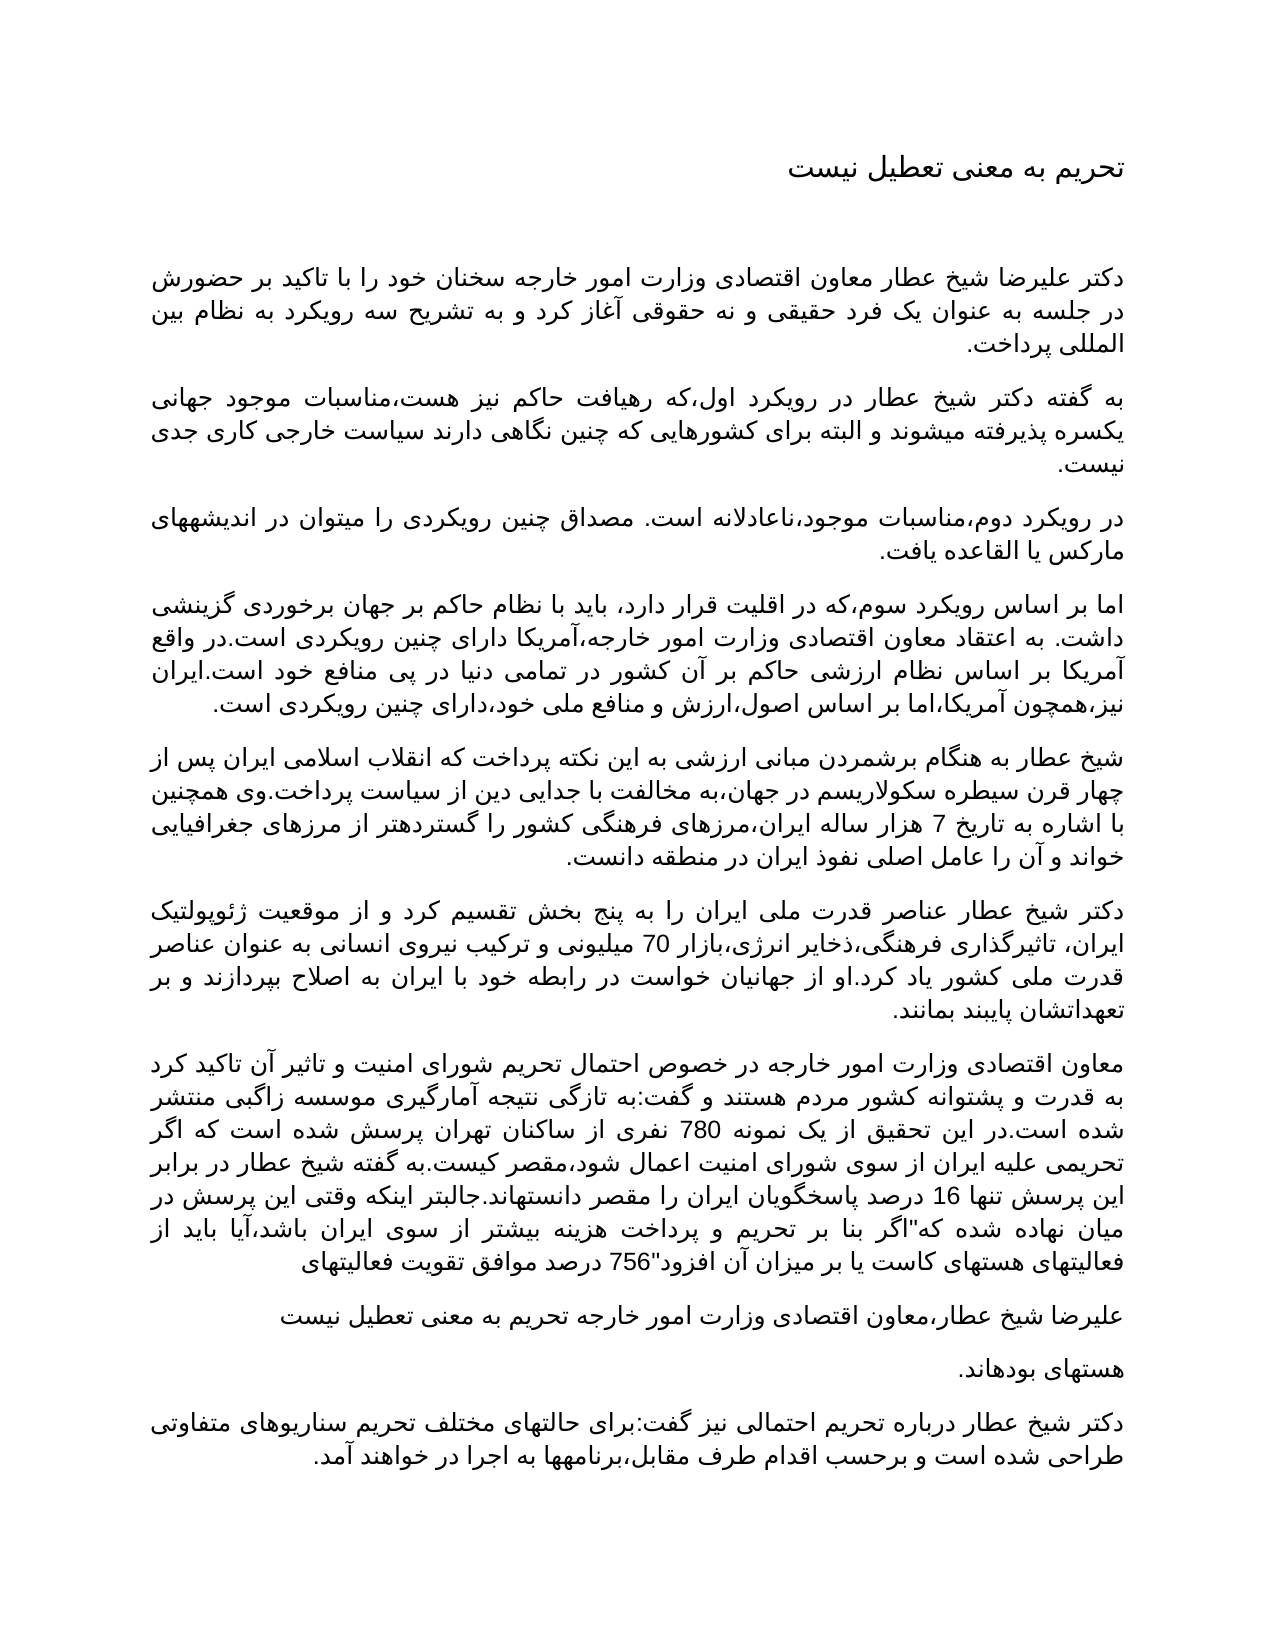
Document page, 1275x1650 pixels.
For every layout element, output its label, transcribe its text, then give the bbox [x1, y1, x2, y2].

text دکتر شیخ عطار عناصر قدرت ملی ایران را به پنج‏ بخش تقسیم کرد و از موقعیت ژئوپولتیک ایران، تاثیرگذاری فرهنگی،ذخایر انرژی،بازار 70 میلیونی و ترکیب نیروی انسانی به عنوان عناصر قدرت ملی کشور یاد کرد.او از جهانیان خواست در رابطه خود با ایران به‏ اصلاح بپردازند و بر تعهداتشان پای‏بند بمانند. [150, 896, 1125, 1023]
text دکتر شیخ عطار درباره تحریم احتمالی نیز گفت:برای‏ حالت‏های مختلف تحریم سناریوهای متفاوتی طراحی‏ شده است و برحسب اقدام طرف مقابل،برنامه‏ها به اجرا در خواهند آمد. [150, 1408, 1125, 1470]
text اما بر اساس رویکرد سوم،که در اقلیت قرار دارد، باید با نظام حاکم بر جهان برخوردی گزینشی داشت. به اعتقاد معاون اقتصادی وزارت امور خارجه،آمریکا دارای چنین رویکردی است.در واقع آمریکا بر اساس‏ نظام ارزشی حاکم بر آن کشور در تمامی دنیا در پی‏ منافع خود است.ایران نیز،همچون آمریکا،اما بر اساس‏ اصول،ارزش و منافع ملی خود،دارای چنین رویکردی‏ است. [150, 590, 1125, 718]
text علیرضا شیخ عطار،معاون اقتصادی وزارت امور خارجه‏ تحریم به معنی تعطیل نیست [150, 1301, 1125, 1329]
text تحریم به معنی تعطیل نیست [150, 150, 1125, 183]
text در رویکرد دوم،مناسبات موجود،ناعادلانه است. مصداق چنین رویکردی را می‏توان در اندیشه‏های‏ مارکس یا القاعده یافت. [150, 503, 1125, 565]
text دکتر علیرضا شیخ عطار معاون اقتصادی وزارت‏ امور خارجه سخنان خود را با تاکید بر حضورش در جلسه‏ به عنوان یک فرد حقیقی و نه حقوقی آغاز کرد و به تشریح‏ سه رویکرد به نظام بین المللی پرداخت. [150, 263, 1125, 358]
text هسته‏ای بوده‏اند. [150, 1354, 1125, 1383]
text معاون اقتصادی وزارت امور خارجه در خصوص‏ احتمال تحریم شورای امنیت و تاثیر آن تاکید کرد به‏ قدرت و پشتوانه کشور مردم هستند و گفت:به تازگی‏ نتیجه آمارگیری موسسه زاگبی منتشر شده است.در این‏ تحقیق از یک نمونه 780 نفری از ساکنان تهران پرسش‏ شده است که اگر تحریمی علیه ایران از سوی شورای‏ امنیت اعمال شود،مقصر کیست.به گفته شیخ عطار در برابر این پرسش تنها 16 درصد پاسخ‏گویان ایران را مقصر دانسته‏اند.جالب‏تر اینکه وقتی این پرسش در میان نهاده‏ شده که‏"اگر بنا بر تحریم و پرداخت هزینه بیشتر از سوی‏ ایران باشد،آیا باید از فعالیت‏های هسته‏ای کاست یا بر میزان آن افزود"756 درصد موافق تقویت فعالیت‏های‏ [150, 1049, 1125, 1276]
text شیخ عطار به هنگام برشمردن مبانی ارزشی به این نکته‏ پرداخت که انقلاب اسلامی ایران پس از چهار قرن سیطره‏ سکولاریسم در جهان،به مخالفت با جدایی دین از سیاست پرداخت.وی همچنین با اشاره به تاریخ 7 هزار ساله ایران،مرزهای فرهنگی کشور را گسترده‏تر از مرزهای جغرافیایی خواند و آن را عامل اصلی نفوذ ایران‏ در منطقه دانست. [150, 743, 1125, 871]
text به گفته دکتر شیخ عطار در رویکرد اول،که رهیافت‏ حاکم نیز هست،مناسبات موجود جهانی یکسره پذیرفته‏ می‏شوند و البته برای کشورهایی که چنین نگاهی دارند سیاست خارجی کاری جدی نیست. [150, 383, 1125, 478]
